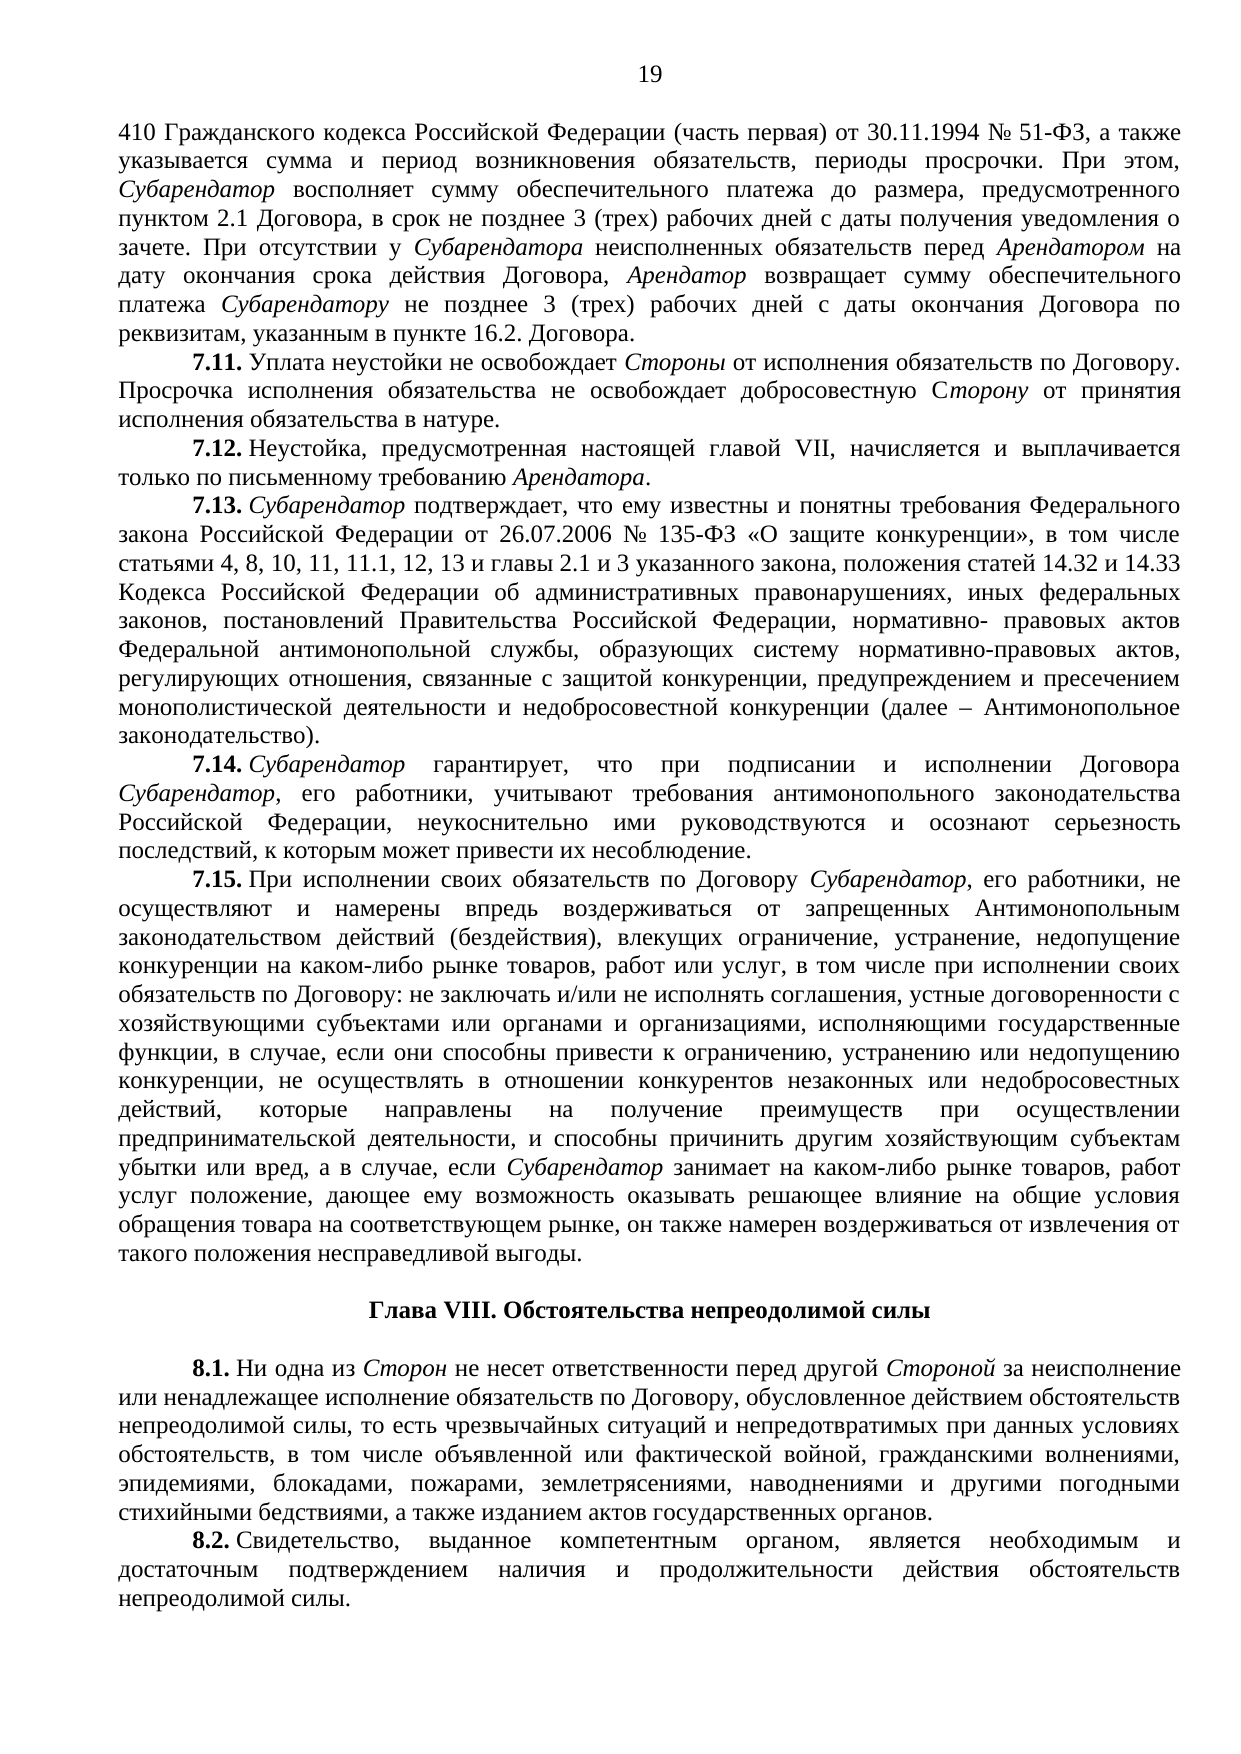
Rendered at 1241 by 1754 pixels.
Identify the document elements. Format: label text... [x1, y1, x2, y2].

list Субарендатор гарантирует, что при подписании и исполнении Договора Субарендатор, его работники, учитывают требования антимонопольного законодательства Российской Федерации, неукоснительно ими руководствуются и осознают серьезность последствий, к которым может привести их несоблюдение. [118, 749, 1181, 864]
list Ни одна из Сторон не несет ответственности перед другой Стороной за неисполнение или ненадлежащее исполнение обязательств по Договору, обусловленное действием обстоятельств непреодолимой силы, то есть чрезвычайных ситуаций и непредотвратимых при данных условиях обстоятельств, в том числе объявленной или фактической войной, гражданскими волнениями, эпидемиями, блокадами, пожарами, землетрясениями, наводнениями и другими погодными стихийными бедствиями, а также изданием актов государственных органов. [118, 1353, 1181, 1525]
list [118, 117, 1181, 347]
list При исполнении своих обязательств по Договору Субарендатор, его работники, не осуществляют и намерены впредь воздерживаться от запрещенных Антимонопольным законодательством действий (бездействия), влекущих ограничение, устранение, недопущение конкуренции на каком-либо рынке товаров, работ или услуг, в том числе при исполнении своих обязательств по Договору: не заключать и/или не исполнять соглашения, устные договоренности с хозяйствующими субъектами или органами и организациями, исполняющими государственные функции, в случае, если они способны привести к ограничению, устранению или недопущению конкуренции, не осуществлять в отношении конкурентов незаконных или недобросовестных действий, которые направлены на получение преимуществ при осуществлении предпринимательской деятельности, и способны причинить другим хозяйствующим субъектам убытки или вред, а в случае, если Субарендатор занимает на каком-либо рынке товаров, работ услуг положение, дающее ему возможность оказывать решающее влияние на общие условия обращения товара на соответствующем рынке, он также намерен воздерживаться от извлечения от такого положения несправедливой выгоды. [118, 864, 1181, 1267]
list Уплата неустойки не освобождает Стороны от исполнения обязательств по Договору. Просрочка исполнения обязательства не освобождает добросовестную Сторону от принятия исполнения обязательства в натуре. [118, 347, 1181, 433]
list Неустойка, предусмотренная настоящей главой VII, начисляется и выплачивается только по письменному требованию Арендатора. [118, 433, 1181, 490]
text Глава VIII. Обстоятельства непреодолимой силы [118, 1295, 1181, 1324]
list Свидетельство, выданное компетентным органом, является необходимым и достаточным подтверждением наличия и продолжительности действия обстоятельств непреодолимой силы. [118, 1525, 1181, 1612]
list Субарендатор подтверждает, что ему известны и понятны требования Федерального закона Российской Федерации от 26.07.2006 № 135-ФЗ «О защите конкуренции», в том числе статьями 4, 8, 10, 11, 11.1, 12, 13 и главы 2.1 и 3 указанного закона, положения статей 14.32 и 14.33 Кодекса Российской Федерации об административных правонарушениях, иных федеральных законов, постановлений Правительства Российской Федерации, нормативно- правовых актов Федеральной антимонопольной службы, образующих систему нормативно-правовых актов, регулирующих отношения, связанные с защитой конкуренции, предупреждением и пресечением монополистической деятельности и недобросовестной конкуренции (далее – Антимонопольное законодательство). [118, 490, 1181, 749]
